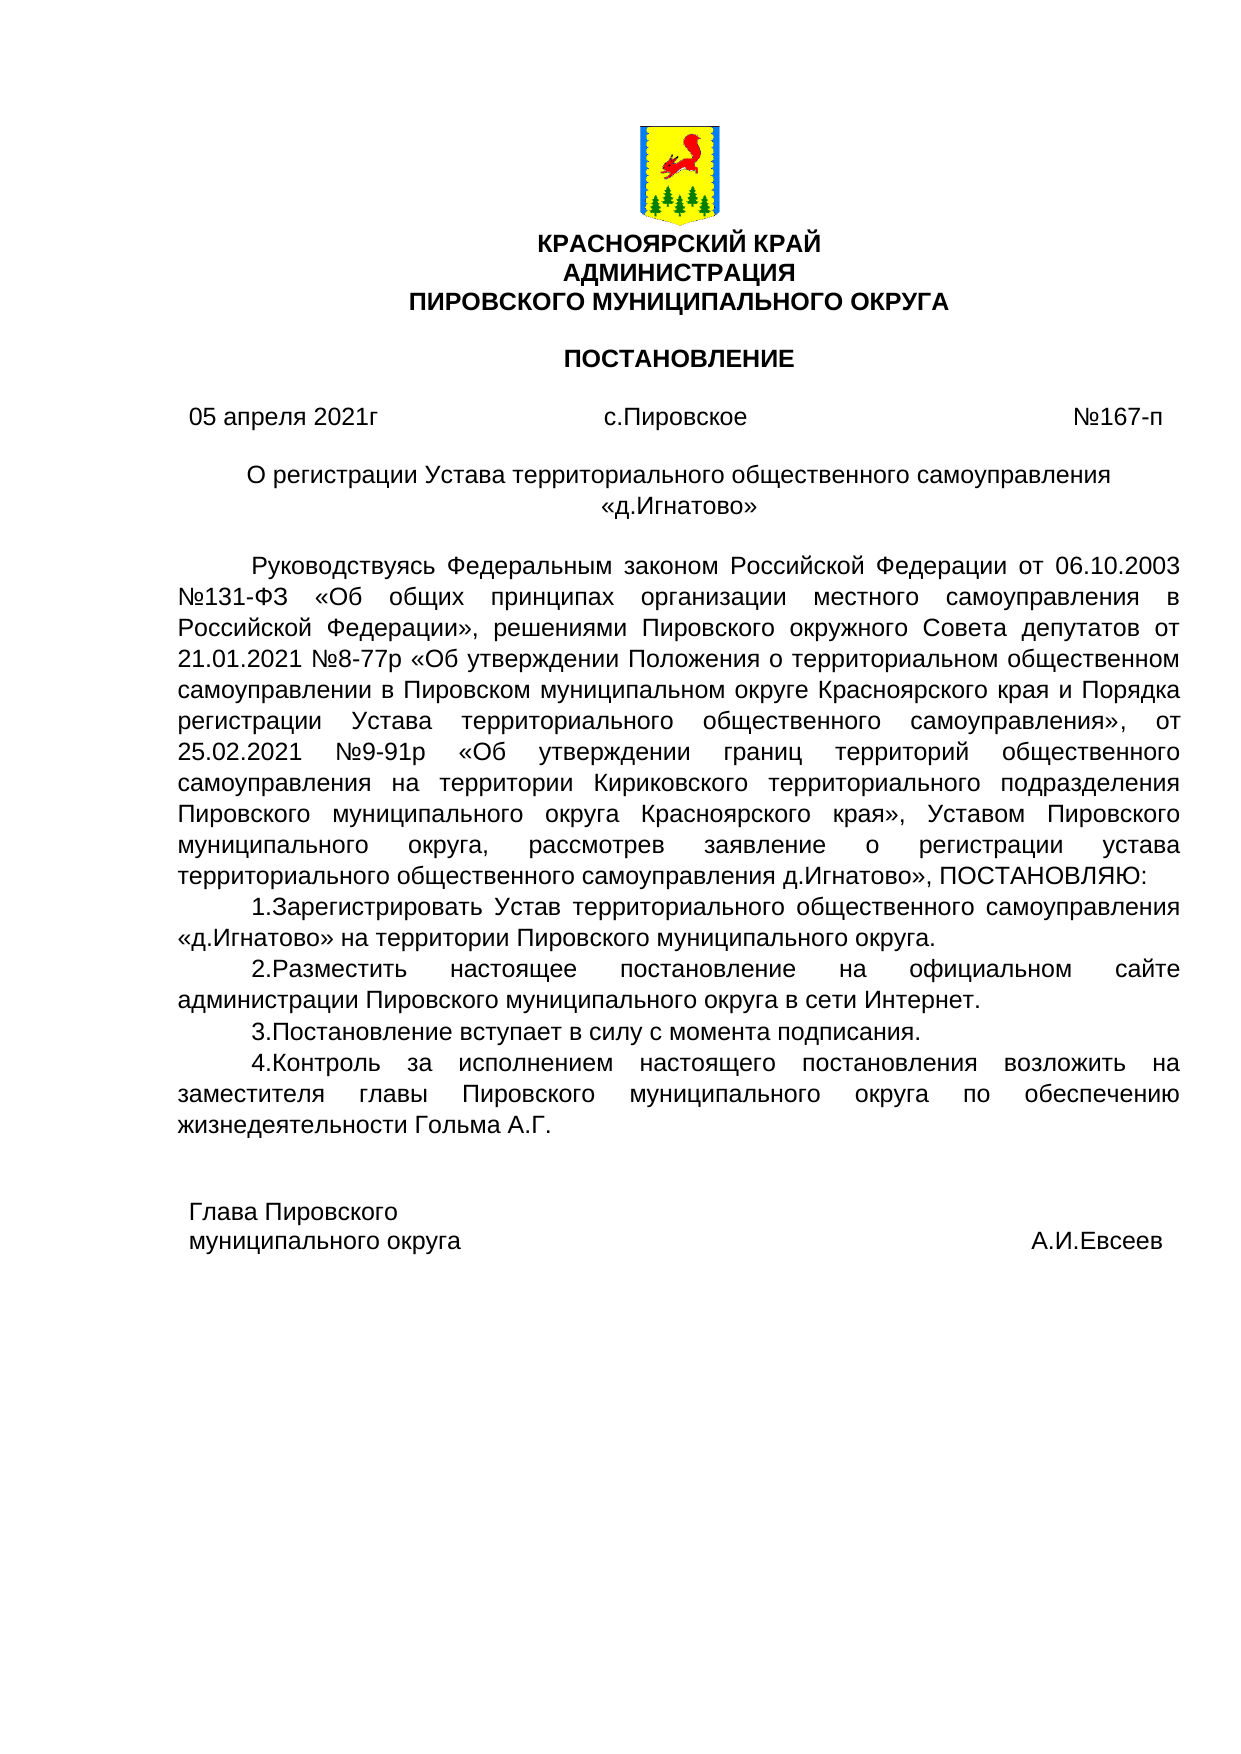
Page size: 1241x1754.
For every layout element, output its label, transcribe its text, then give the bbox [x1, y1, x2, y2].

text АДМИНИСТРАЦИЯ [177, 258, 1181, 287]
picture [636, 118, 723, 229]
text 4.Контроль за исполнением настоящего постановления возложить на заместителя главы Пировского муниципального округа по обеспечению жизнедеятельности Гольма А.Г. [177, 1047, 1181, 1138]
text ПИРОВСКОГО МУНИЦИПАЛЬНОГО ОКРУГА [177, 287, 1181, 316]
text О регистрации Устава территориального общественного самоуправления «д.Игнатово» [177, 460, 1181, 520]
text КРАСНОЯРСКИЙ КРАЙ [177, 229, 1181, 258]
table_header Глава Пировского муниципального округа [177, 1198, 676, 1255]
table_header с.Пировское [510, 402, 842, 431]
text ПОСТАНОВЛЕНИЕ [177, 344, 1181, 373]
text 3.Постановление вступает в силу с момента подписания. [177, 1016, 1181, 1045]
table_header 05 апреля 2021г [177, 402, 509, 431]
text 2.Разместить настоящее постановление на официальном сайте администрации Пировского муниципального округа в сети Интернет. [177, 954, 1181, 1014]
text Руководствуясь Федеральным законом Российской Федерации от 06.10.2003 №131-ФЗ «Об общих принципах организации местного самоуправления в Российской Федерации», решениями Пировского окружного Совета депутатов от 21.01.2021 №8-77р «Об утверждении Положения о территориальном общественном самоуправлении в Пировском муниципальном округе Красноярского края и Порядка регистрации Устава территориального общественного самоуправления», от 25.02.2021 №9-91р «Об утверждении границ территорий общественного самоуправления на территории Кириковского территориального подразделения Пировского муниципального округа Красноярского края», Уставом Пировского муниципального округа, рассмотрев заявление о регистрации устава территориального общественного самоуправления д.Игнатово», ПОСТАНОВЛЯЮ: [177, 551, 1181, 890]
table_header №167-п [842, 402, 1174, 431]
table_header А.И.Евсеев [676, 1198, 1174, 1255]
text 1.Зарегистрировать Устав территориального общественного самоуправления «д.Игнатово» на территории Пировского муниципального округа. [177, 892, 1181, 952]
